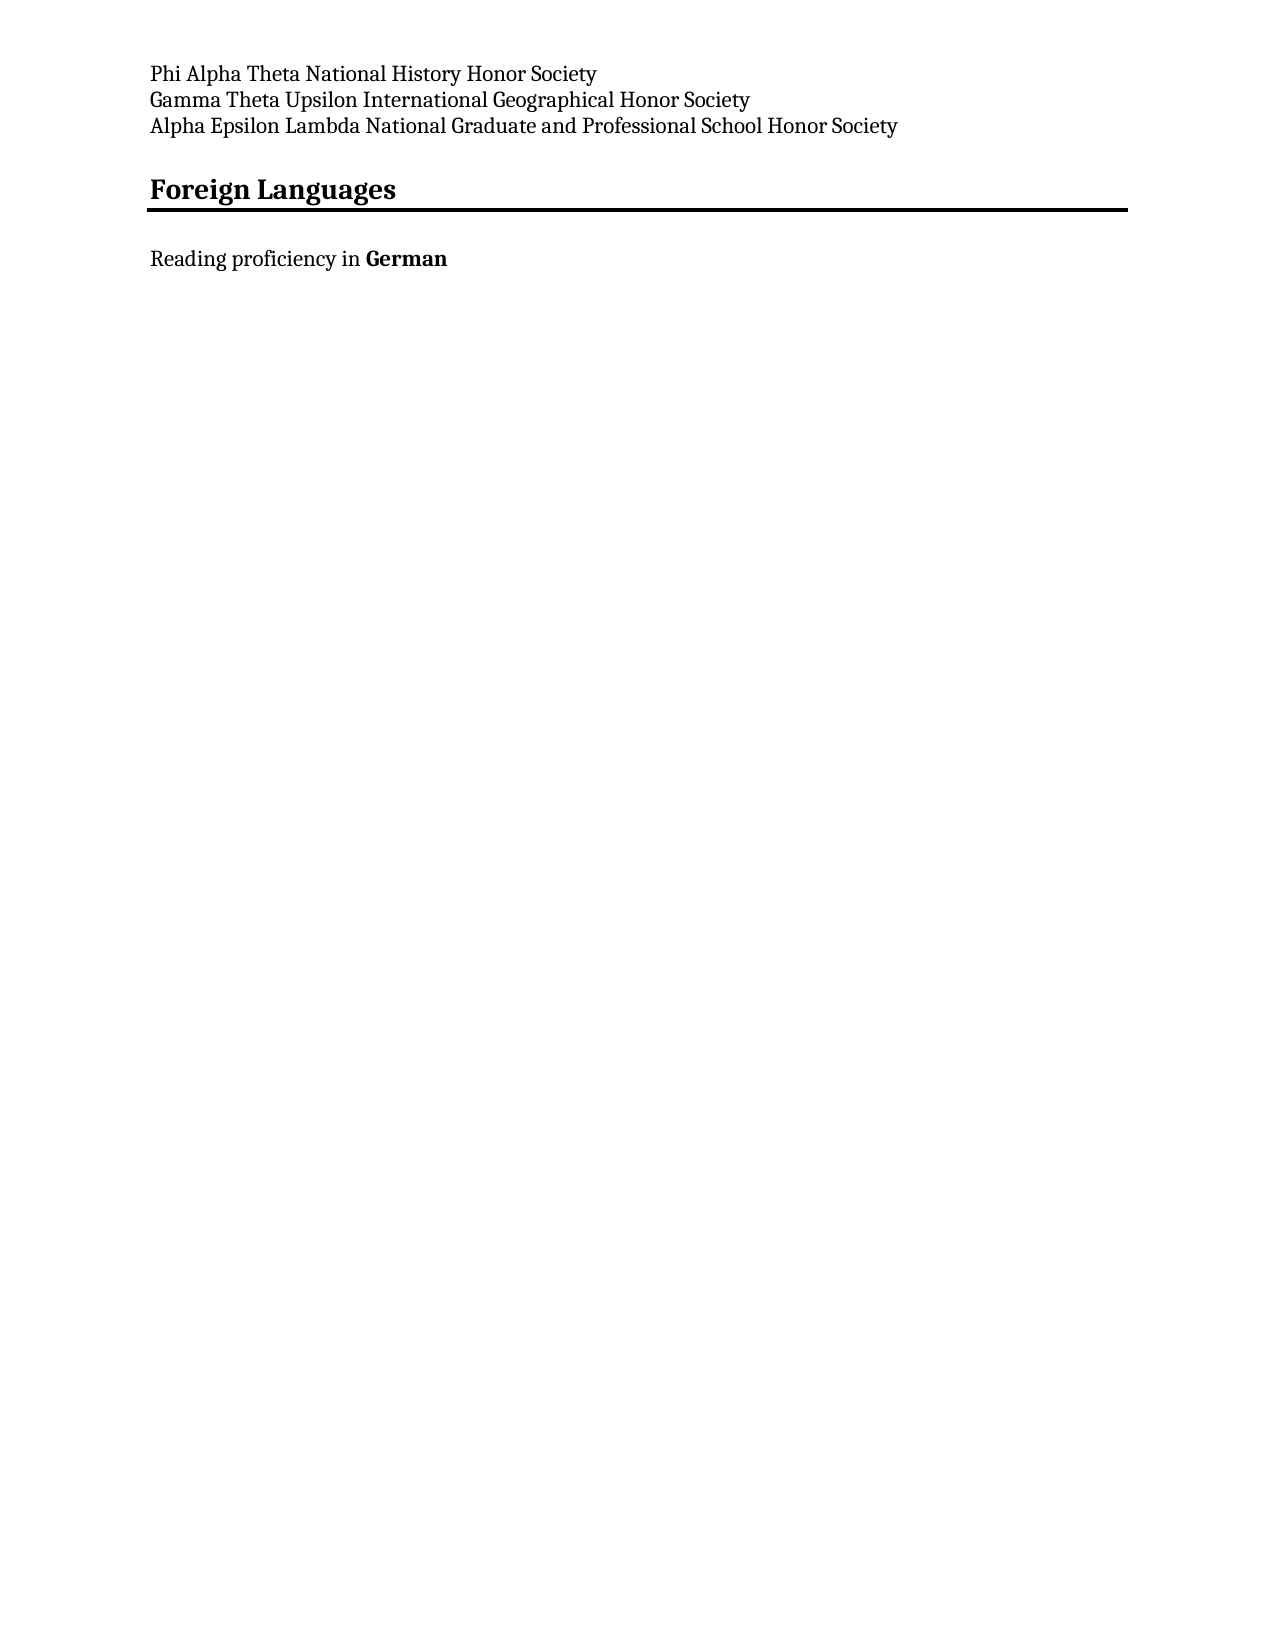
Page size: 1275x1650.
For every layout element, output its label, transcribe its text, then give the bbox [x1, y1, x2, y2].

table_cell Phi Alpha Theta National History Honor Society [150, 60, 1125, 87]
table_header Reading proficiency in German [150, 246, 1125, 272]
table_cell Gamma Theta Upsilon International Geographical Honor Society [150, 87, 1125, 113]
picture [146, 208, 1128, 212]
text Foreign Languages [150, 173, 1114, 206]
table_cell Alpha Epsilon Lambda National Graduate and Professional School Honor Society [150, 113, 1125, 139]
